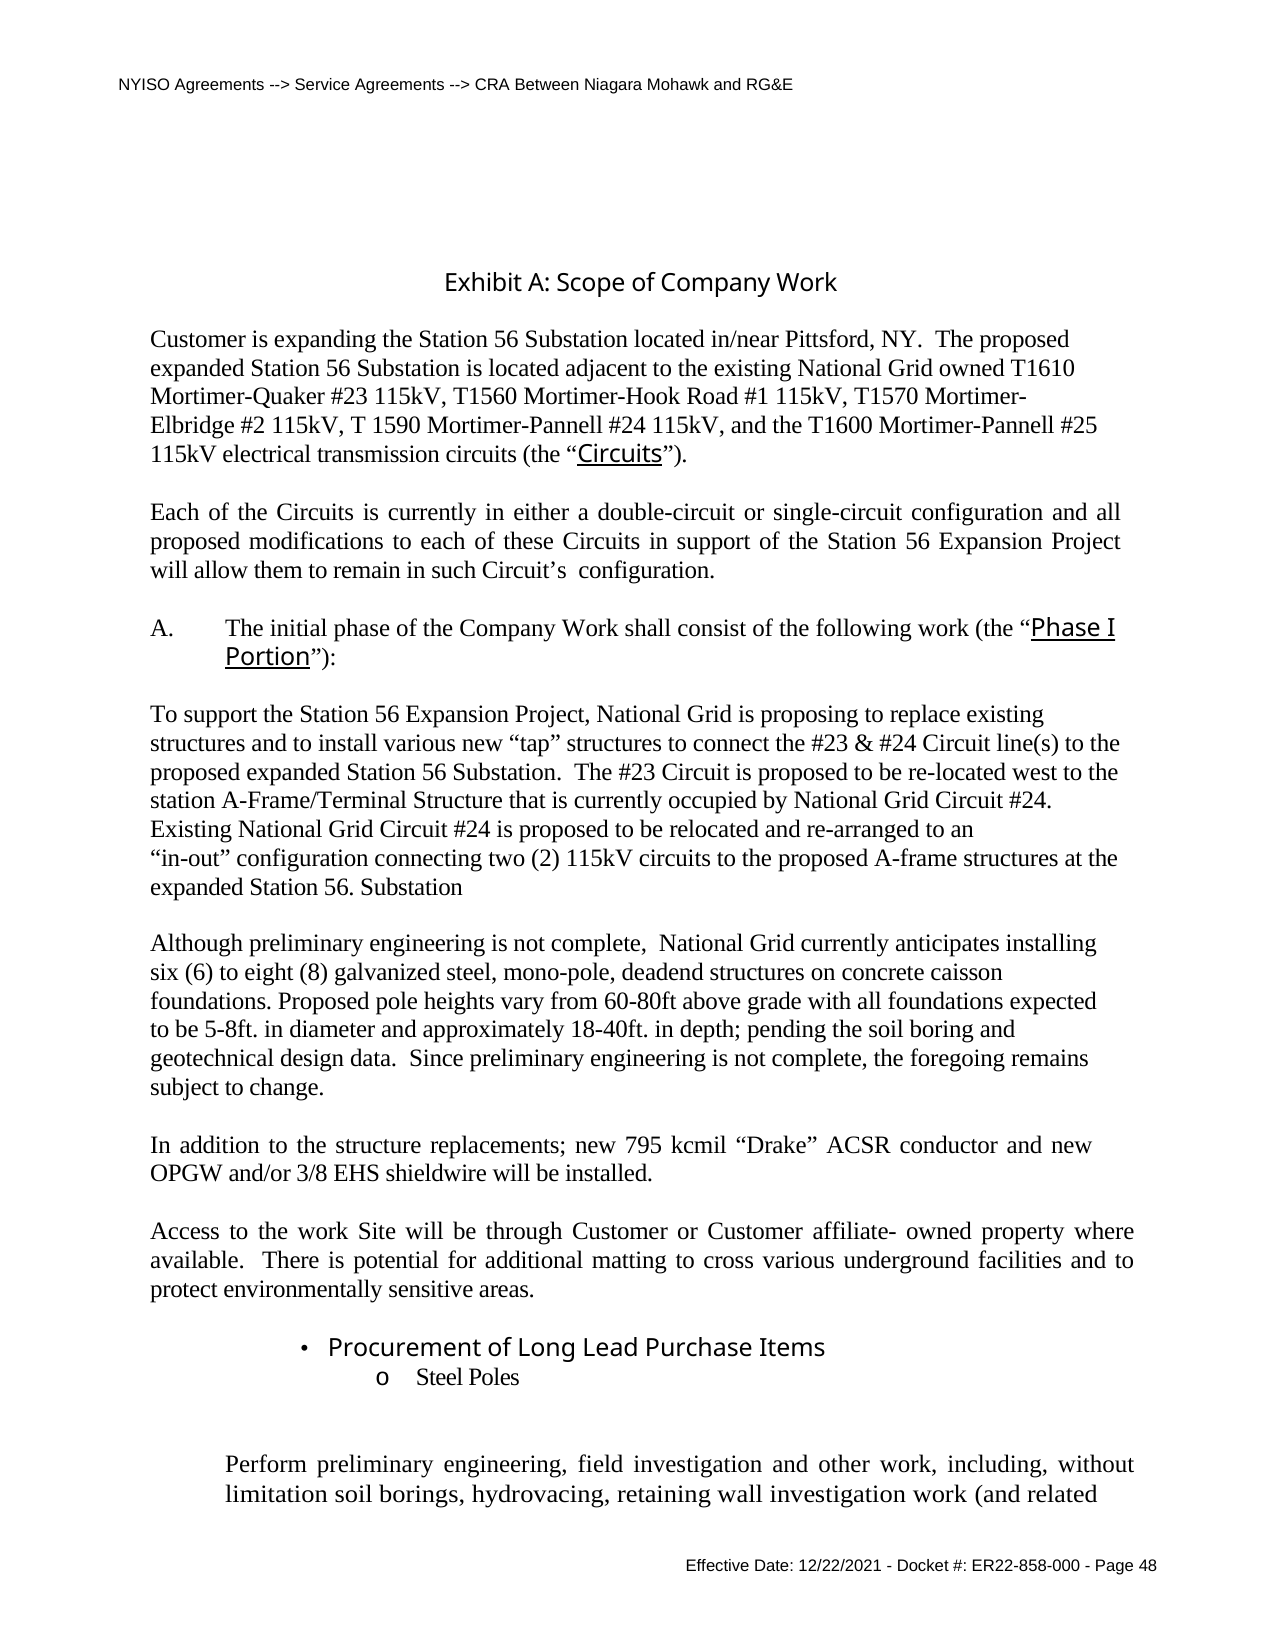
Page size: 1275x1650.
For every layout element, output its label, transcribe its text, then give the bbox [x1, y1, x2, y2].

text o Steel Poles [375, 1362, 1275, 1391]
text Access to the work Site will be through Customer or Customer affiliate- owned property where available. There is potential for additional matting to cross various underground facilities and to protect environmentally sensitive areas. [150, 1216, 1136, 1303]
text structures and to install various new “tap” structures to connect the #23 & #24 Circuit line(s) to the proposed expanded Station 56 Substation. The #23 Circuit is proposed to be re-located west to the station A-Frame/Terminal Structure that is currently occupied by National Grid Circuit #24. Existing National Grid Circuit #24 is proposed to be relocated and re-arranged to an “in-out” configuration connecting two (2) 115kV circuits to the proposed A-frame structures at the expanded Station 56. Substation [150, 728, 1132, 901]
text A. The initial phase of the Company Work shall consist of the following work (the “Phase I [150, 614, 1275, 642]
text Each of the Circuits is currently in either a double-circuit or single-circuit configuration and all proposed modifications to each of these Circuits in support of the Station 56 Expansion Project will allow them to remain in such Circuit’s configuration. [150, 497, 1121, 584]
text To support the Station 56 Expansion Project, National Grid is proposing to replace existing [150, 699, 1275, 728]
text Perform preliminary engineering, field investigation and other work, including, without limitation soil borings, hydrovacing, retaining wall investigation work (and related [225, 1449, 1145, 1508]
text Customer is expanding the Station 56 Substation located in/near Pittsford, NY. The proposed expanded Station 56 Substation is located adjacent to the existing National Grid owned T1610 Mortimer-Quaker #23 115kV, T1560 Mortimer-Hook Road #1 115kV, T1570 Mortimer- Elbridge #2 115kV, T 1590 Mortimer-Pannell #24 115kV, and the T1600 Mortimer-Pannell #25 115kV electrical transmission circuits (the “Circuits”). [150, 324, 1136, 468]
text Exhibit A: Scope of Company Work [444, 268, 1275, 297]
text Portion”): [150, 642, 1275, 671]
text Although preliminary engineering is not complete, National Grid currently anticipates installing six (6) to eight (8) galvanized steel, mono-pole, deadend structures on concrete caisson foundations. Proposed pole heights vary from 60-80ft above grade with all foundations expected to be 5-8ft. in diameter and approximately 18-40ft. in depth; pending the soil boring and geotechnical design data. Since preliminary engineering is not complete, the foregoing remains subject to change. [150, 929, 1137, 1101]
text In addition to the structure replacements; new 795 kcmil “Drake” ACSR conductor and new OPGW and/or 3/8 EHS shieldwire will be installed. [150, 1132, 1093, 1186]
text • Procurement of Long Lead Purchase Items [300, 1333, 1275, 1362]
